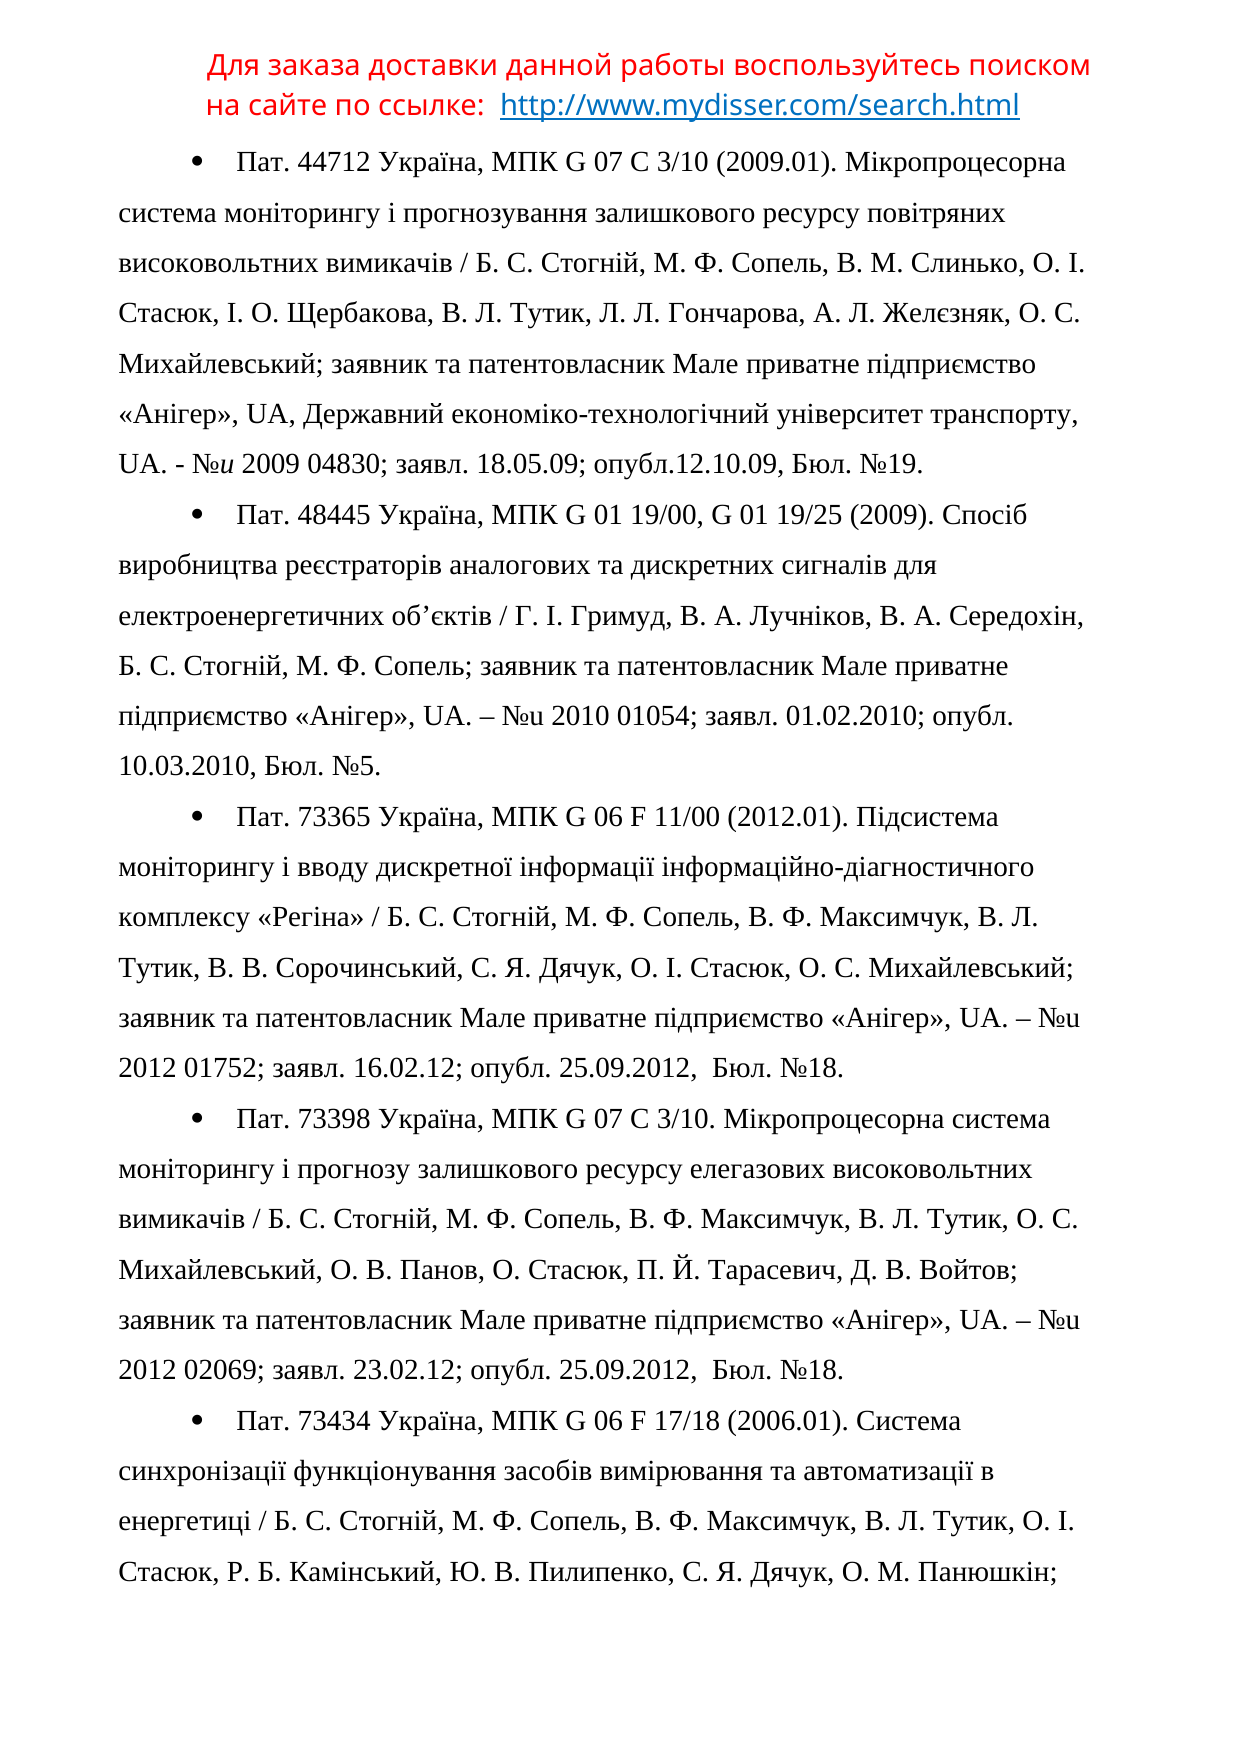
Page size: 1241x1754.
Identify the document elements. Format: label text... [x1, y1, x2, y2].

list Пат. 48445 Україна, МПК G 01 19/00, G 01 19/25 (2009). Спосіб виробництва реєстраторів аналогових та дискретних сигналів для електроенергетичних об’єктів / Г. І. Гримуд, В. А. Лучніков, В. А. Середохін, Б. С. Стогній, М. Ф. Сопель; заявник та патентовласник Мале приватне підприємство «Анігер», UA. – №u 2010 01054; заявл. 01.02.2010; опубл. 10.03.2010, Бюл. №5. [118, 497, 1107, 782]
list Пат. 73398 Україна, МПК G 07 C 3/10. Мікропроцесорна система моніторингу і прогнозу залишкового ресурсу елегазових високовольтних вимикачів / Б. С. Стогній, М. Ф. Сопель, В. Ф. Максимчук, В. Л. Тутик, О. С. Михайлевський, О. В. Панов, О. Стасюк, П. Й. Тарасевич, Д. В. Войтов; заявник та патентовласник Мале приватне підприємство «Анігер», UA. – №u 2012 02069; заявл. 23.02.12; опубл. 25.09.2012, Бюл. №18. [118, 1101, 1107, 1386]
list Пат. 73365 Україна, МПК G 06 F 11/00 (2012.01). Підсистема моніторингу і вводу дискретної інформації інформаційно-діагностичного комплексу «Регіна» / Б. С. Стогній, М. Ф. Сопель, В. Ф. Максимчук, В. Л. Тутик, В. В. Сорочинський, С. Я. Дячук, О. І. Стасюк, О. С. Михайлевський; заявник та патентовласник Мале приватне підприємство «Анігер», UA. – №u 2012 01752; заявл. 16.02.12; опубл. 25.09.2012, Бюл. №18. [118, 799, 1107, 1084]
list Пат. 44712 Україна, МПК G 07 С 3/10 (2009.01). Мікропроцесорна система моніторингу і прогнозування залишкового ресурсу повітряних високовольтних вимикачів / Б. С. Стогній, М. Ф. Сопель, В. М. Слинько, О. І. Стасюк, І. О. Щербакова, В. Л. Тутик, Л. Л. Гончарова, А. Л. Желєзняк, О. С. Михайлевський; заявник та патентовласник Мале приватне підприємство «Анігер», UA, Державний економіко-технологічний університет транспорту, UA. - №u 2009 04830; заявл. 18.05.09; опубл.12.10.09, Бюл. №19. [118, 144, 1107, 480]
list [118, 1403, 1107, 1587]
